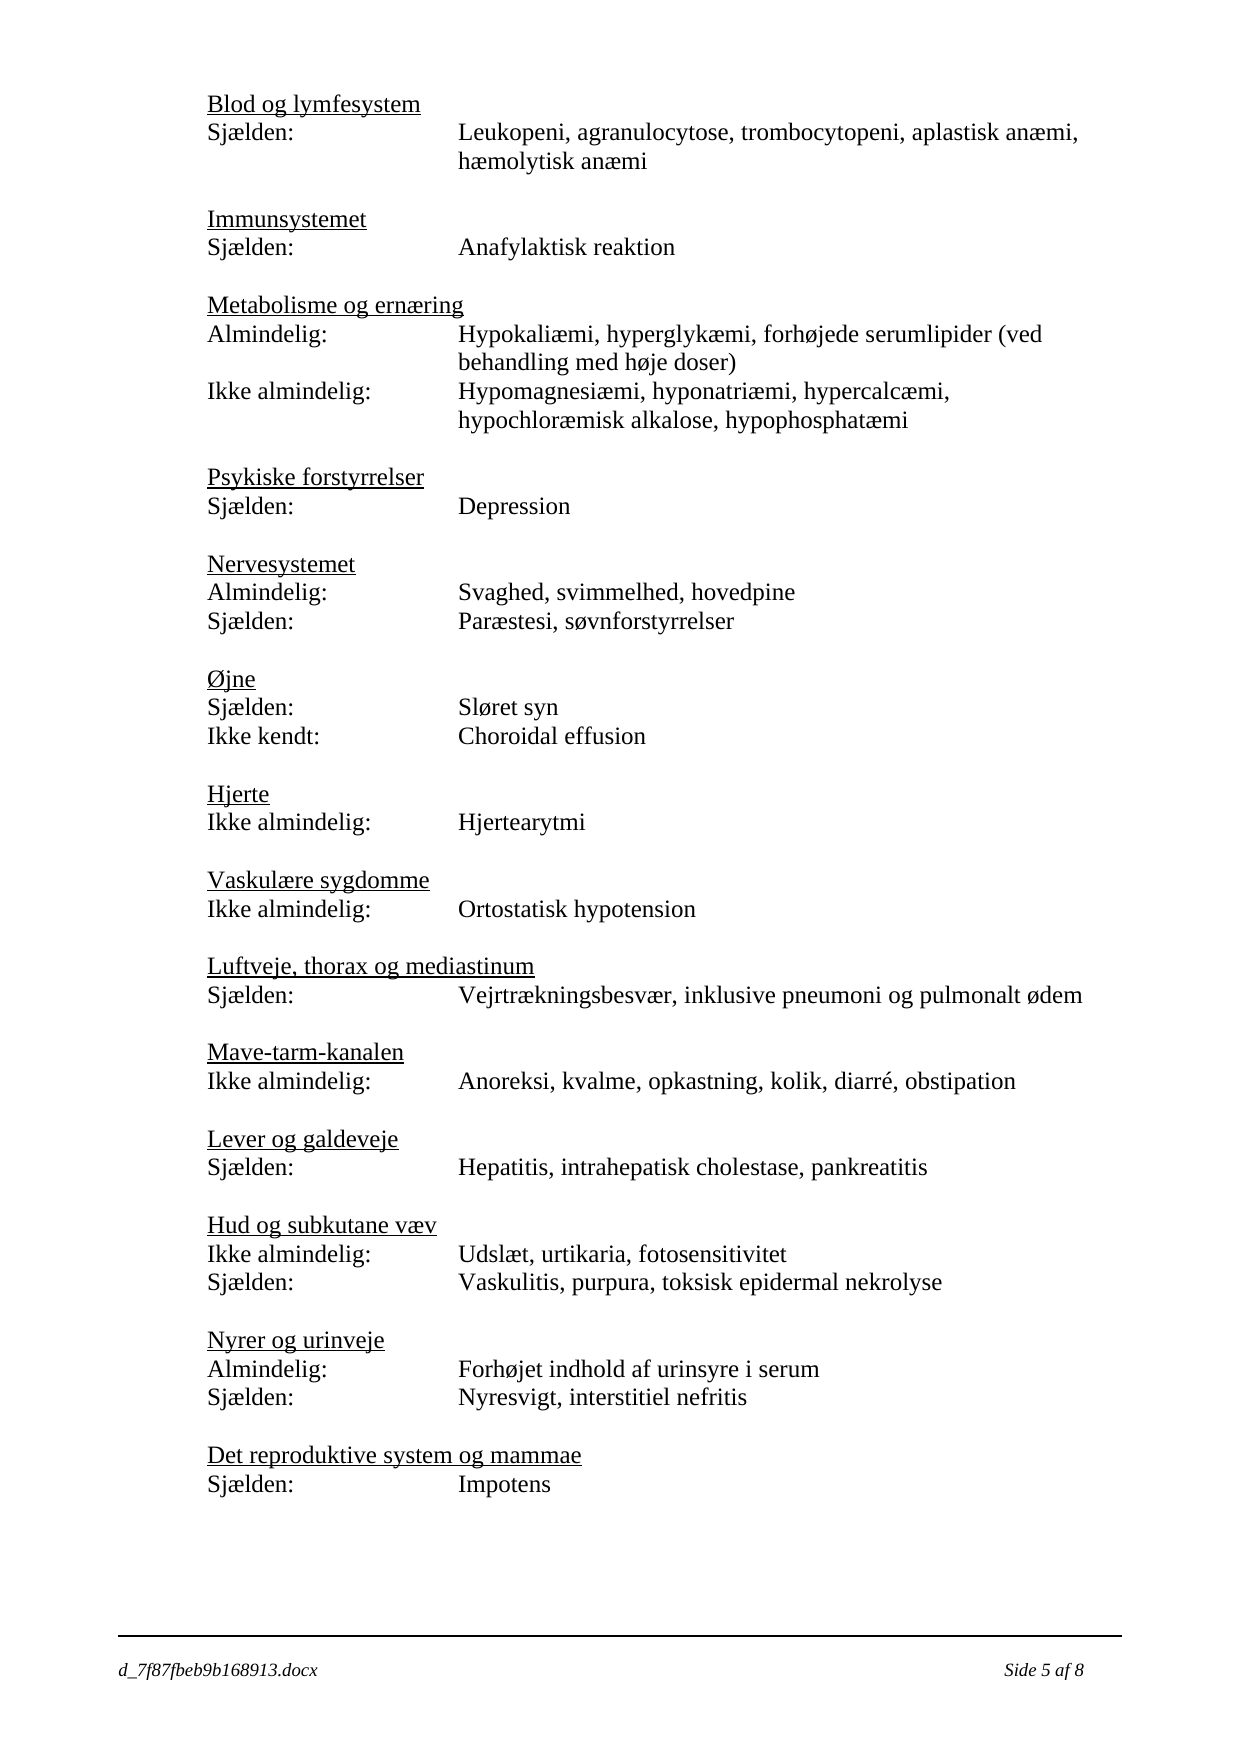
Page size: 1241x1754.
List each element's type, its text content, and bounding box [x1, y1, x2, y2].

text Sjælden: Leukopeni, agranulocytose, trombocytopeni, aplastisk anæmi, hæmolytisk anæmi [207, 117, 1122, 175]
text Psykiske forstyrrelser [207, 462, 1122, 491]
text Vaskulære sygdomme [207, 865, 1122, 894]
text Sjælden: Vejrtrækningsbesvær, inklusive pneumoni og pulmonalt ødem [207, 980, 1122, 1009]
text Nyrer og urinveje [207, 1325, 1122, 1354]
text Ikke kendt: Choroidal effusion [207, 721, 1122, 750]
text Nervesystemet [207, 549, 1122, 577]
text Sjælden: Depression [207, 491, 1122, 520]
text Luftveje, thorax og mediastinum [207, 951, 1122, 980]
text Almindelig: Forhøjet indhold af urinsyre i serum [207, 1354, 1122, 1382]
text Det reproduktive system og mammae [207, 1440, 1122, 1469]
text Almindelig: Svaghed, svimmelhed, hovedpine [207, 577, 1122, 606]
text Sjælden: Anafylaktisk reaktion [207, 232, 1122, 261]
text Blod og lymfesystem [207, 89, 1122, 117]
text Sjælden: Sløret syn [207, 692, 1122, 721]
text Immunsystemet [207, 204, 1122, 232]
text Sjælden: Nyresvigt, interstitiel nefritis [207, 1382, 1122, 1411]
text Ikke almindelig: Hjertearytmi [207, 807, 1122, 836]
text Hjerte [207, 779, 1122, 807]
text Sjælden: Impotens [207, 1469, 1122, 1497]
text Sjælden: Hepatitis, intrahepatisk cholestase, pankreatitis [207, 1152, 1122, 1181]
text Ikke almindelig: Hypomagnesiæmi, hyponatriæmi, hypercalcæmi, hypochloræmisk alkalose, hypophosphatæmi [207, 376, 1122, 434]
text Sjælden: Paræstesi, søvnforstyrrelser [207, 606, 1122, 635]
text Almindelig: Hypokaliæmi, hyperglykæmi, forhøjede serumlipider (ved behandling med høje doser) [207, 319, 1122, 376]
text Lever og galdeveje [207, 1124, 1122, 1152]
text Hud og subkutane væv [207, 1210, 1122, 1239]
text Ikke almindelig: Udslæt, urtikaria, fotosensitivitet [207, 1239, 1122, 1267]
text Ikke almindelig: Anoreksi, kvalme, opkastning, kolik, diarré, obstipation [207, 1066, 1122, 1095]
text Ikke almindelig: Ortostatisk hypotension [207, 894, 1122, 922]
text Sjælden: Vaskulitis, purpura, toksisk epidermal nekrolyse [207, 1267, 1122, 1296]
text Metabolisme og ernæring [207, 290, 1122, 319]
text Øjne [207, 664, 1122, 692]
text Mave-tarm-kanalen [207, 1037, 1122, 1066]
